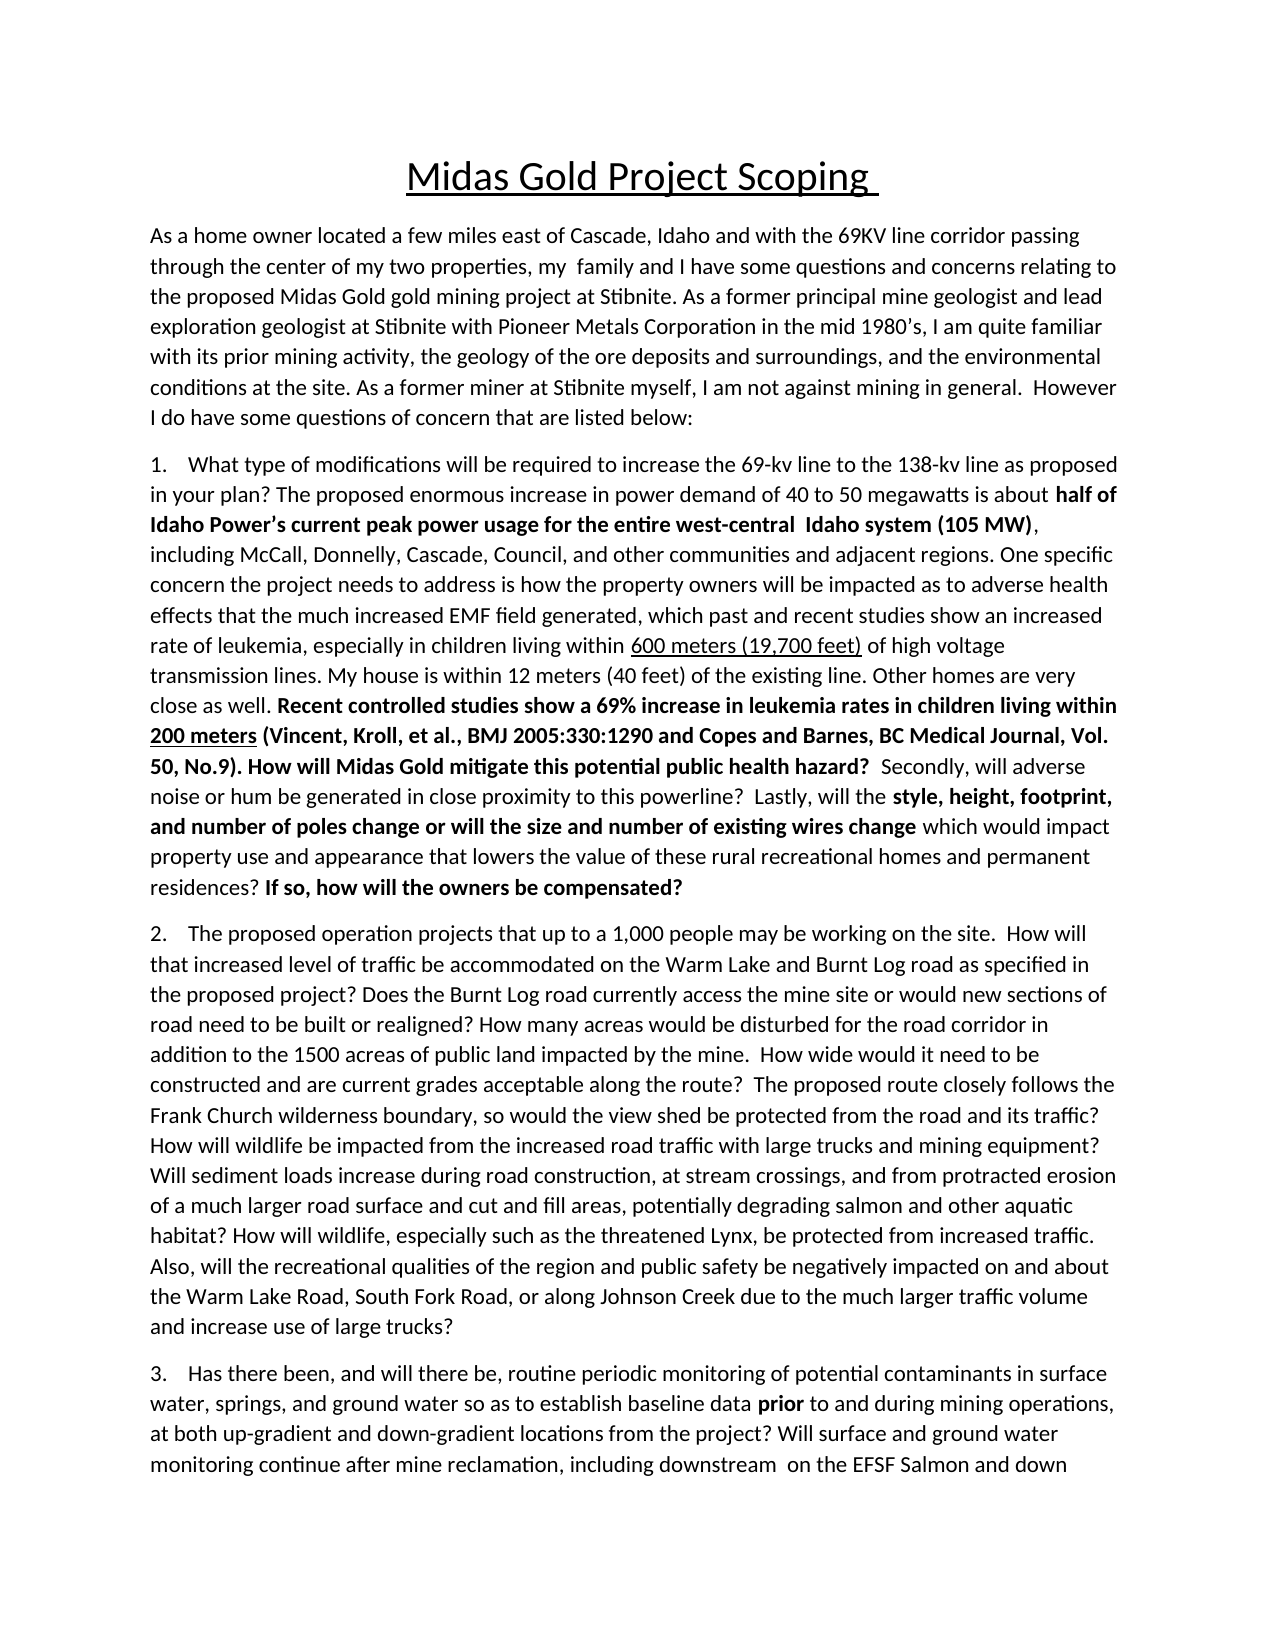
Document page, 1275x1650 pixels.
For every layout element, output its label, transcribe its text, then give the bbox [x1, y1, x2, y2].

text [150, 1359, 1125, 1478]
text As a home owner located a few miles east of Cascade, Idaho and with the 69KV line corridor passing through the center of my two properties, my family and I have some questions and concerns relating to the proposed Midas Gold gold mining project at Stibnite. As a former principal mine geologist and lead exploration geologist at Stibnite with Pioneer Metals Corporation in the mid 1980’s, I am quite familiar with its prior mining activity, the geology of the ore deposits and surroundings, and the environmental conditions at the site. As a former miner at Stibnite myself, I am not against mining in general. However I do have some questions of concern that are listed below: [150, 222, 1125, 431]
text Midas Gold Project Scoping [150, 150, 1125, 201]
text 2. The proposed operation projects that up to a 1,000 people may be working on the site. How will that increased level of traffic be accommodated on the Warm Lake and Burnt Log road as specified in the proposed project? Does the Burnt Log road currently access the mine site or would new sections of road need to be built or realigned? How many acreas would be disturbed for the road corridor in addition to the 1500 acreas of public land impacted by the mine. How wide would it need to be constructed and are current grades acceptable along the route? The proposed route closely follows the Frank Church wilderness boundary, so would the view shed be protected from the road and its traffic? How will wildlife be impacted from the increased road traffic with large trucks and mining equipment? Will sediment loads increase during road construction, at stream crossings, and from protracted erosion of a much larger road surface and cut and fill areas, potentially degrading salmon and other aquatic habitat? How will wildlife, especially such as the threatened Lynx, be protected from increased traffic. Also, will the recreational qualities of the region and public safety be negatively impacted on and about the Warm Lake Road, South Fork Road, or along Johnson Creek due to the much larger traffic volume and increase use of large trucks? [150, 919, 1125, 1340]
text 1. What type of modifications will be required to increase the 69-kv line to the 138-kv line as proposed in your plan? The proposed enormous increase in power demand of 40 to 50 megawatts is about half of Idaho Power’s current peak power usage for the entire west-central Idaho system (105 MW), including McCall, Donnelly, Cascade, Council, and other communities and adjacent regions. One specific concern the project needs to address is how the property owners will be impacted as to adverse health effects that the much increased EMF field generated, which past and recent studies show an increased rate of leukemia, especially in children living within 600 meters (19,700 feet) of high voltage transmission lines. My house is within 12 meters (40 feet) of the existing line. Other homes are very close as well. Recent controlled studies show a 69% increase in leukemia rates in children living within 200 meters (Vincent, Kroll, et al., BMJ 2005:330:1290 and Copes and Barnes, BC Medical Journal, Vol. 50, No.9). How will Midas Gold mitigate this potential public health hazard? Secondly, will adverse noise or hum be generated in close proximity to this powerline? Lastly, will the style, height, footprint, and number of poles change or will the size and number of existing wires change which would impact property use and appearance that lowers the value of these rural recreational homes and permanent residences? If so, how will the owners be compensated? [150, 450, 1125, 901]
